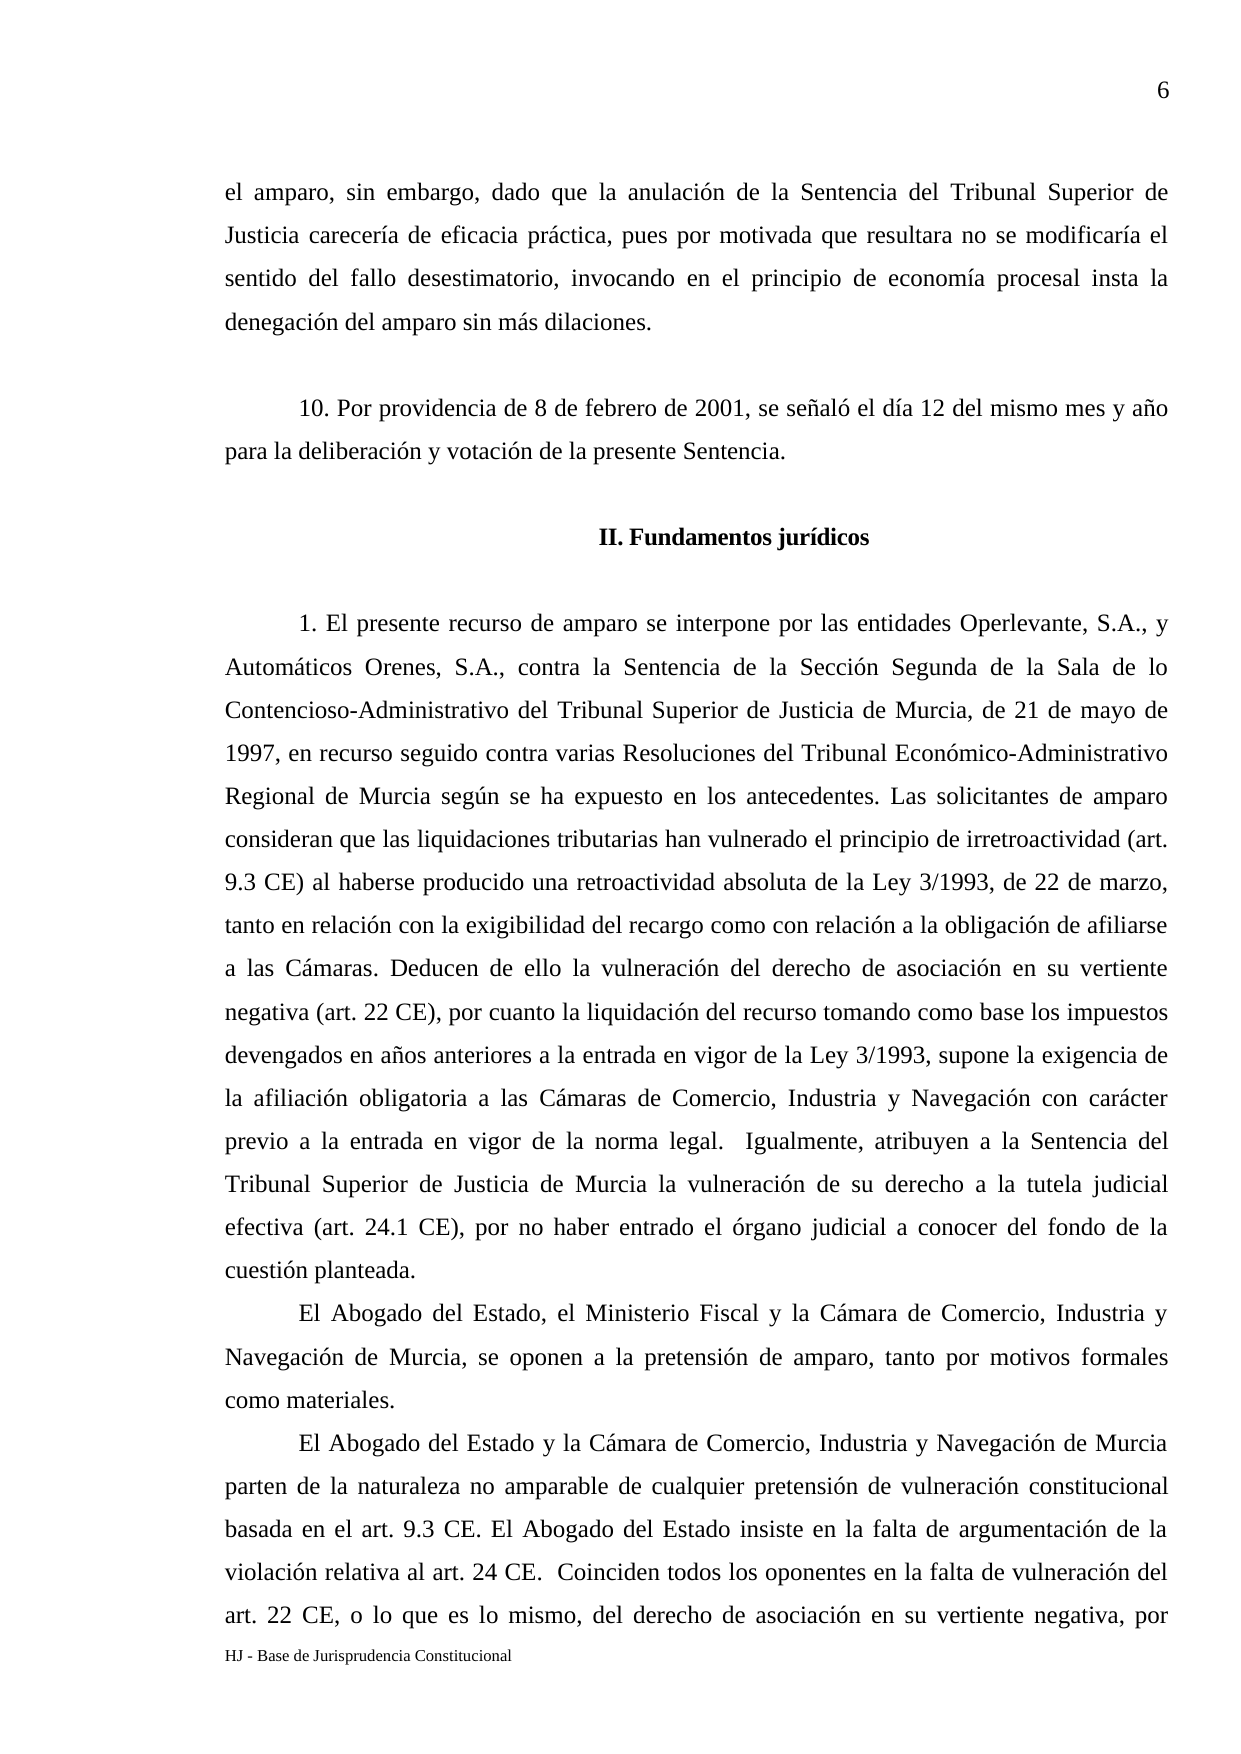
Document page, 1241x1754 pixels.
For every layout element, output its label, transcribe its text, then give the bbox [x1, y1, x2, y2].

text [224, 1428, 1169, 1629]
text 10. Por providencia de 8 de febrero de 2001, se señaló el día 12 del mismo mes y año para la deliberación y votación de la presente Sentencia. [224, 393, 1169, 465]
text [224, 177, 1169, 335]
text 1. El presente recurso de amparo se interpone por las entidades Operlevante, S.A., y Automáticos Orenes, S.A., contra la Sentencia de la Sección Segunda de la Sala de lo Contencioso-Administrativo del Tribunal Superior de Justicia de Murcia, de 21 de mayo de 1997, en recurso seguido contra varias Resoluciones del Tribunal Económico-Administrativo Regional de Murcia según se ha expuesto en los antecedentes. Las solicitantes de amparo consideran que las liquidaciones tributarias han vulnerado el principio de irretroactividad (art. 9.3 CE) al haberse producido una retroactividad absoluta de la Ley 3/1993, de 22 de marzo, tanto en relación con la exigibilidad del recargo como con relación a la obligación de afiliarse a las Cámaras. Deducen de ello la vulneración del derecho de asociación en su vertiente negativa (art. 22 CE), por cuanto la liquidación del recurso tomando como base los impuestos devengados en años anteriores a la entrada en vigor de la Ley 3/1993, supone la exigencia de la afiliación obligatoria a las Cámaras de Comercio, Industria y Navegación con carácter previo a la entrada en vigor de la norma legal. Igualmente, atribuyen a la Sentencia del Tribunal Superior de Justicia de Murcia la vulneración de su derecho a la tutela judicial efectiva (art. 24.1 CE), por no haber entrado el órgano judicial a conocer del fondo de la cuestión planteada. [224, 608, 1169, 1284]
text El Abogado del Estado, el Ministerio Fiscal y la Cámara de Comercio, Industria y Navegación de Murcia, se oponen a la pretensión de amparo, tanto por motivos formales como materiales. [224, 1298, 1169, 1413]
subtitle II. Fundamentos jurídicos [224, 522, 1169, 551]
